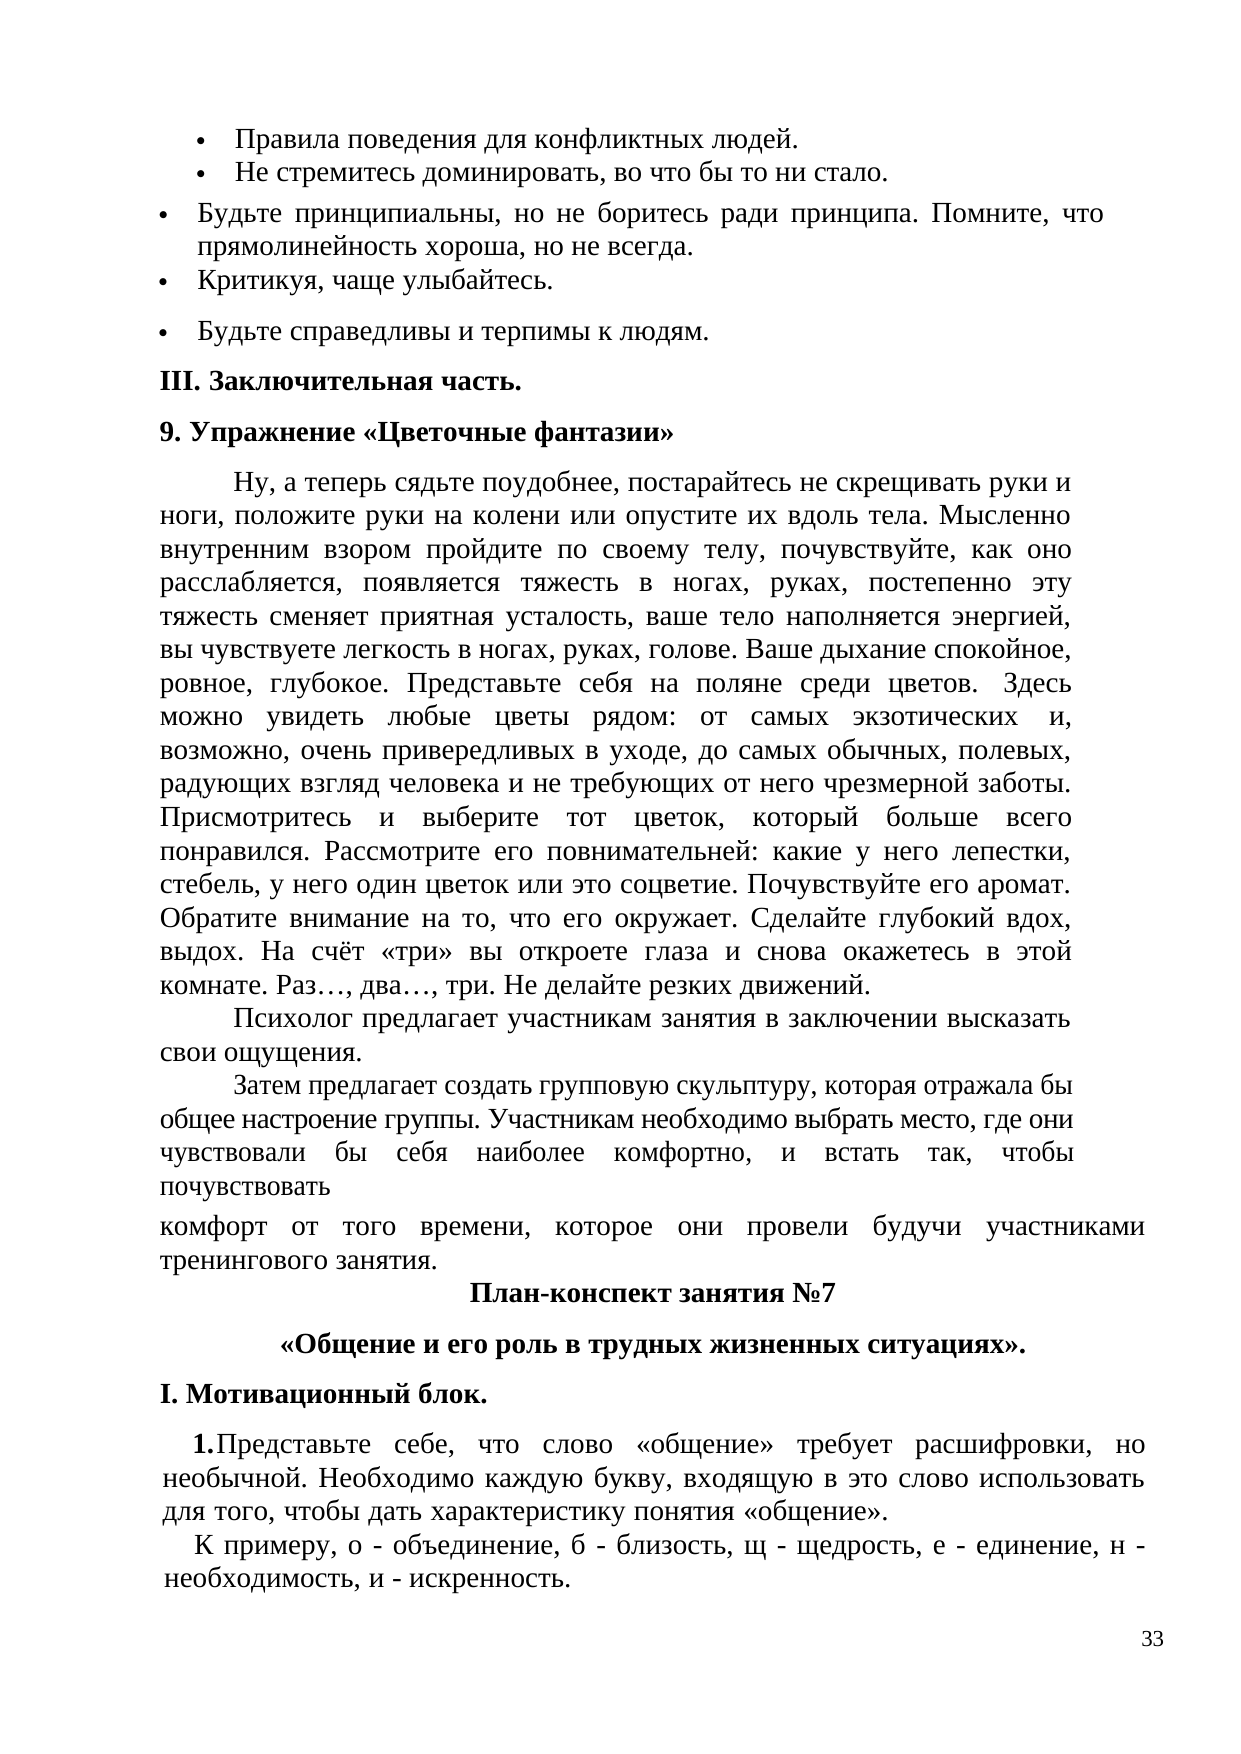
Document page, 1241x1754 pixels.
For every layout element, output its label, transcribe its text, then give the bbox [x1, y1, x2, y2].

text комфорт от того времени, которое они провели будучи участниками тренингового занятия. [159, 1208, 1146, 1276]
text Затем предлагает создать групповую скульптуру, которая отражала бы общее настроение группы. Участникам необходимо выбрать место, где они чувствовали бы себя наиболее комфортно, и встать так, чтобы почувствовать [159, 1067, 1074, 1202]
text «Общение и его роль в трудных жизненных ситуациях». [279, 1326, 1171, 1360]
list Упражнение «Цветочные фантазии» [159, 414, 1171, 447]
subtitle Мотивационный блок. [159, 1376, 1171, 1410]
list Будьте принципиальны, но не боритесь ради принципа. Помните, что прямолинейность хороша, но не всегда. [159, 195, 1107, 262]
list Представьте себе, что слово «общение» требует расшифровки, но необычной. Необходимо каждую букву, входящую в это слово использовать для того, чтобы дать характеристику понятия «общение». [162, 1426, 1146, 1527]
list Критикуя, чаще улыбайтесь. [159, 262, 1171, 296]
text К примеру, о - объединение, б - близость, щ - щедрость, е - единение, н - необходимость, и - искренность. [164, 1527, 1147, 1594]
text Психолог предлагает участникам занятия в заключении высказать свои ощущения. [159, 1000, 1072, 1067]
list Правила поведения для конфликтных людей. [197, 121, 1171, 154]
list Будьте справедливы и терпимы к людям. [159, 313, 1171, 346]
subtitle Заключительная часть. [159, 363, 1171, 397]
list Не стремитесь доминировать, во что бы то ни стало. [197, 154, 1171, 188]
text Ну, а теперь сядьте поудобнее, постарайтесь не скрещивать руки и ноги, положите руки на колени или опустите их вдоль тела. Мысленно внутренним взором пройдите по своему телу, почувствуйте, как оно расслабляется, появляется тяжесть в ногах, руках, постепенно эту тяжесть сменяет приятная усталость, ваше тело наполняется энергией, вы чувствуете легкость в ногах, руках, голове. Ваше дыхание спокойное, ровное, глубокое. Представьте себя на поляне среди цветов. Здесь можно увидеть любые цветы рядом: от самых экзотических и, возможно, очень привередливых в уходе, до самых обычных, полевых, радующих взгляд человека и не требующих от него чрезмерной заботы. Присмотритесь и выберите тот цветок, который больше всего понравился. Рассмотрите его повнимательней: какие у него лепестки, стебель, у него один цветок или это соцветие. Почувствуйте его аромат. Обратите внимание на то, что его окружает. Сделайте глубокий вдох, выдох. На счёт «три» вы откроете глаза и снова окажетесь в этой комнате. Раз…, два…, три. Не делайте резких движений. [159, 464, 1072, 1000]
subtitle План-конспект занятия №7 [156, 1276, 1149, 1309]
